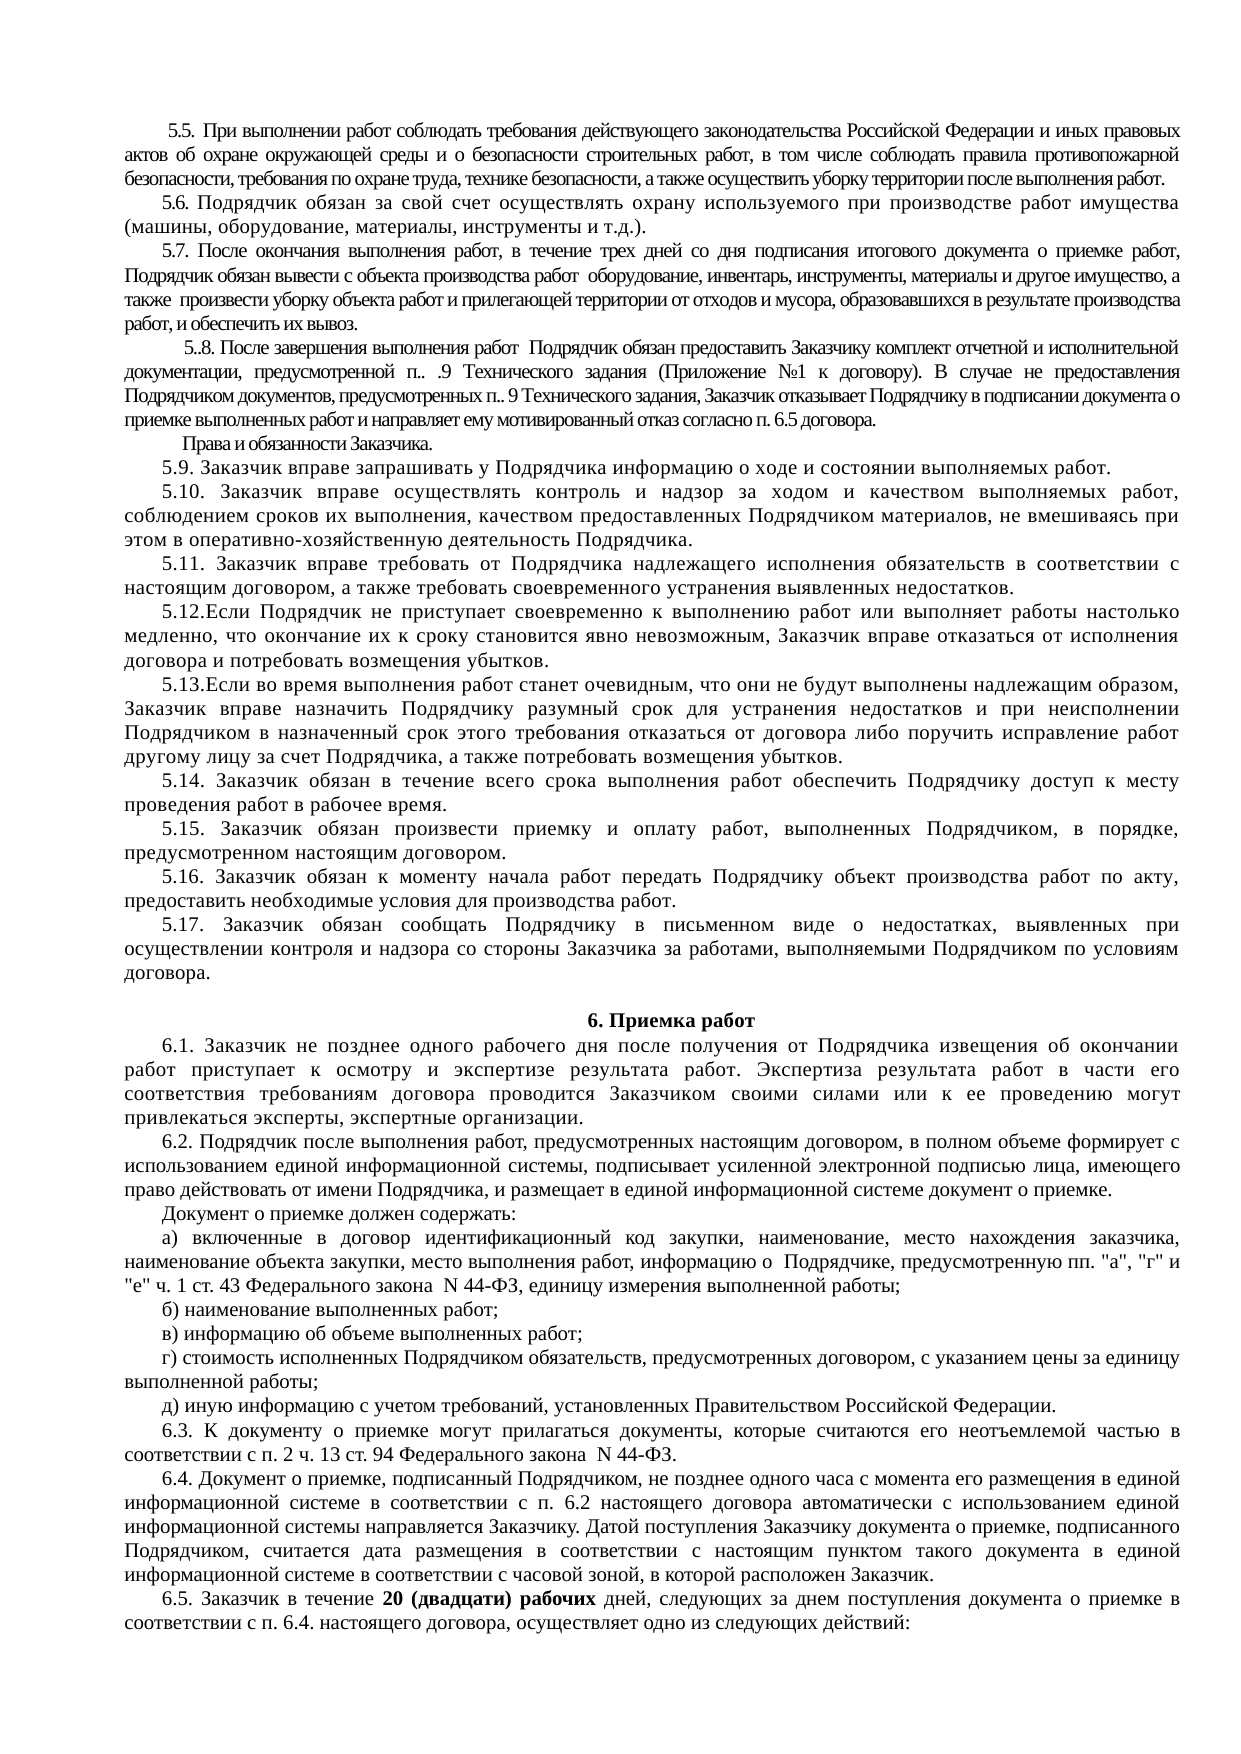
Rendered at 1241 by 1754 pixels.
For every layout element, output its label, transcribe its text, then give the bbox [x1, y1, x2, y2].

text 6.4. Документ о приемке, подписанный Подрядчиком, не позднее одного часа с момента его размещения в единой информационной системе в соответствии с п. 6.2 настоящего договора автоматически с использованием единой информационной системы направляется Заказчику. Датой поступления Заказчику документа о приемке, подписанного Подрядчиком, считается дата размещения в соответствии с настоящим пунктом такого документа в единой информационной системе в соответствии с часовой зоной, в которой расположен Заказчик. [124, 1466, 1181, 1586]
text 5.7. После окончания выполнения работ, в течение трех дней со дня подписания итогового документа о приемке работ, Подрядчик обязан вывести с объекта производства работ оборудование, инвентарь, инструменты, материалы и другое имущество, а также произвести уборку объекта работ и прилегающей территории от отходов и мусора, образовавшихся в результате производства работ, и обеспечить их вывоз. [124, 238, 1181, 335]
text 6.2. Подрядчик после выполнения работ, предусмотренных настоящим договором, в полном объеме формирует с использованием единой информационной системы, подписывает усиленной электронной подписью лица, имеющего право действовать от имени Подрядчика, и размещает в единой информационной системе документ о приемке. [124, 1129, 1181, 1201]
text Права и обязанности Заказчика. [124, 431, 1181, 455]
text 5.13.Если во время выполнения работ станет очевидным, что они не будут выполнены надлежащим образом, Заказчик вправе назначить Подрядчику разумный срок для устранения недостатков и при неисполнении Подрядчиком в назначенный срок этого требования отказаться от договора либо поручить исправление работ другому лицу за счет Подрядчика, а также потребовать возмещения убытков. [124, 672, 1181, 768]
text 5.9. Заказчик вправе запрашивать у Подрядчика информацию о ходе и состоянии выполняемых работ. [124, 455, 1181, 479]
text 5.14. Заказчик обязан в течение всего срока выполнения работ обеспечить Подрядчику доступ к месту проведения работ в рабочее время. [124, 768, 1181, 816]
text 5.15. Заказчик обязан произвести приемку и оплату работ, выполненных Подрядчиком, в порядке, предусмотренном настоящим договором. [124, 816, 1181, 864]
text д) иную информацию с учетом требований, установленных Правительством Российской Федерации. [124, 1393, 1181, 1417]
text 6.1. Заказчик не позднее одного рабочего дня после получения от Подрядчика извещения об окончании работ приступает к осмотру и экспертизе результата работ. Экспертиза результата работ в части его соответствия требованиям договора проводится Заказчиком своими силами или к ее проведению могут привлекаться эксперты, экспертные организации. [124, 1032, 1181, 1129]
text Документ о приемке должен содержать: [124, 1201, 1181, 1225]
text 5.12.Если Подрядчик не приступает своевременно к выполнению работ или выполняет работы настолько медленно, что окончание их к сроку становится явно невозможным, Заказчик вправе отказаться от исполнения договора и потребовать возмещения убытков. [124, 599, 1181, 672]
text 6. Приемка работ [124, 1008, 1181, 1032]
text а) включенные в договор идентификационный код закупки, наименование, место нахождения заказчика, наименование объекта закупки, место выполнения работ, информацию о Подрядчике, предусмотренную пп. "а", "г" и "е" ч. 1 ст. 43 Федерального закона N 44-ФЗ, единицу измерения выполненной работы; [124, 1225, 1181, 1297]
text 5..8. После завершения выполнения работ Подрядчик обязан предоставить Заказчику комплект отчетной и исполнительной документации, предусмотренной п.. .9 Технического задания (Приложение №1 к договору). В случае не предоставления Подрядчиком документов, предусмотренных п.. 9 Технического задания, Заказчик отказывает Подрядчику в подписании документа о приемке выполненных работ и направляет ему мотивированный отказ согласно п. 6.5 договора. [124, 335, 1181, 431]
text 5.10. Заказчик вправе осуществлять контроль и надзор за ходом и качеством выполняемых работ, соблюдением сроков их выполнения, качеством предоставленных Подрядчиком материалов, не вмешиваясь при этом в оперативно-хозяйственную деятельность Подрядчика. [124, 479, 1181, 551]
text 5.11. Заказчик вправе требовать от Подрядчика надлежащего исполнения обязательств в соответствии с настоящим договором, а также требовать своевременного устранения выявленных недостатков. [124, 551, 1181, 599]
text 5.16. Заказчик обязан к моменту начала работ передать Подрядчику объект производства работ по акту, предоставить необходимые условия для производства работ. [124, 864, 1181, 912]
text 6.3. К документу о приемке могут прилагаться документы, которые считаются его неотъемлемой частью в соответствии с п. 2 ч. 13 ст. 94 Федерального закона N 44-ФЗ. [124, 1417, 1181, 1466]
text 6.5. Заказчик в течение 20 (двадцати) рабочих дней, следующих за днем поступления документа о приемке в соответствии с п. 6.4. настоящего договора, осуществляет одно из следующих действий: [124, 1586, 1181, 1634]
text 5.6. Подрядчик обязан за свой счет осуществлять охрану используемого при производстве работ имущества (машины, оборудование, материалы, инструменты и т.д.). [124, 190, 1181, 238]
text в) информацию об объеме выполненных работ; [124, 1321, 1181, 1345]
text б) наименование выполненных работ; [124, 1297, 1181, 1321]
text 5.5. При выполнении работ соблюдать требования действующего законодательства Российской Федерации и иных правовых актов об охране окружающей среды и о безопасности строительных работ, в том числе соблюдать правила противопожарной безопасности, требования по охране труда, технике безопасности, а также осуществить уборку территории после выполнения работ. [124, 118, 1181, 190]
text 5.17. Заказчик обязан сообщать Подрядчику в письменном виде о недостатках, выявленных при осуществлении контроля и надзора со стороны Заказчика за работами, выполняемыми Подрядчиком по условиям договора. [124, 912, 1181, 984]
text г) стоимость исполненных Подрядчиком обязательств, предусмотренных договором, с указанием цены за единицу выполненной работы; [124, 1345, 1181, 1393]
